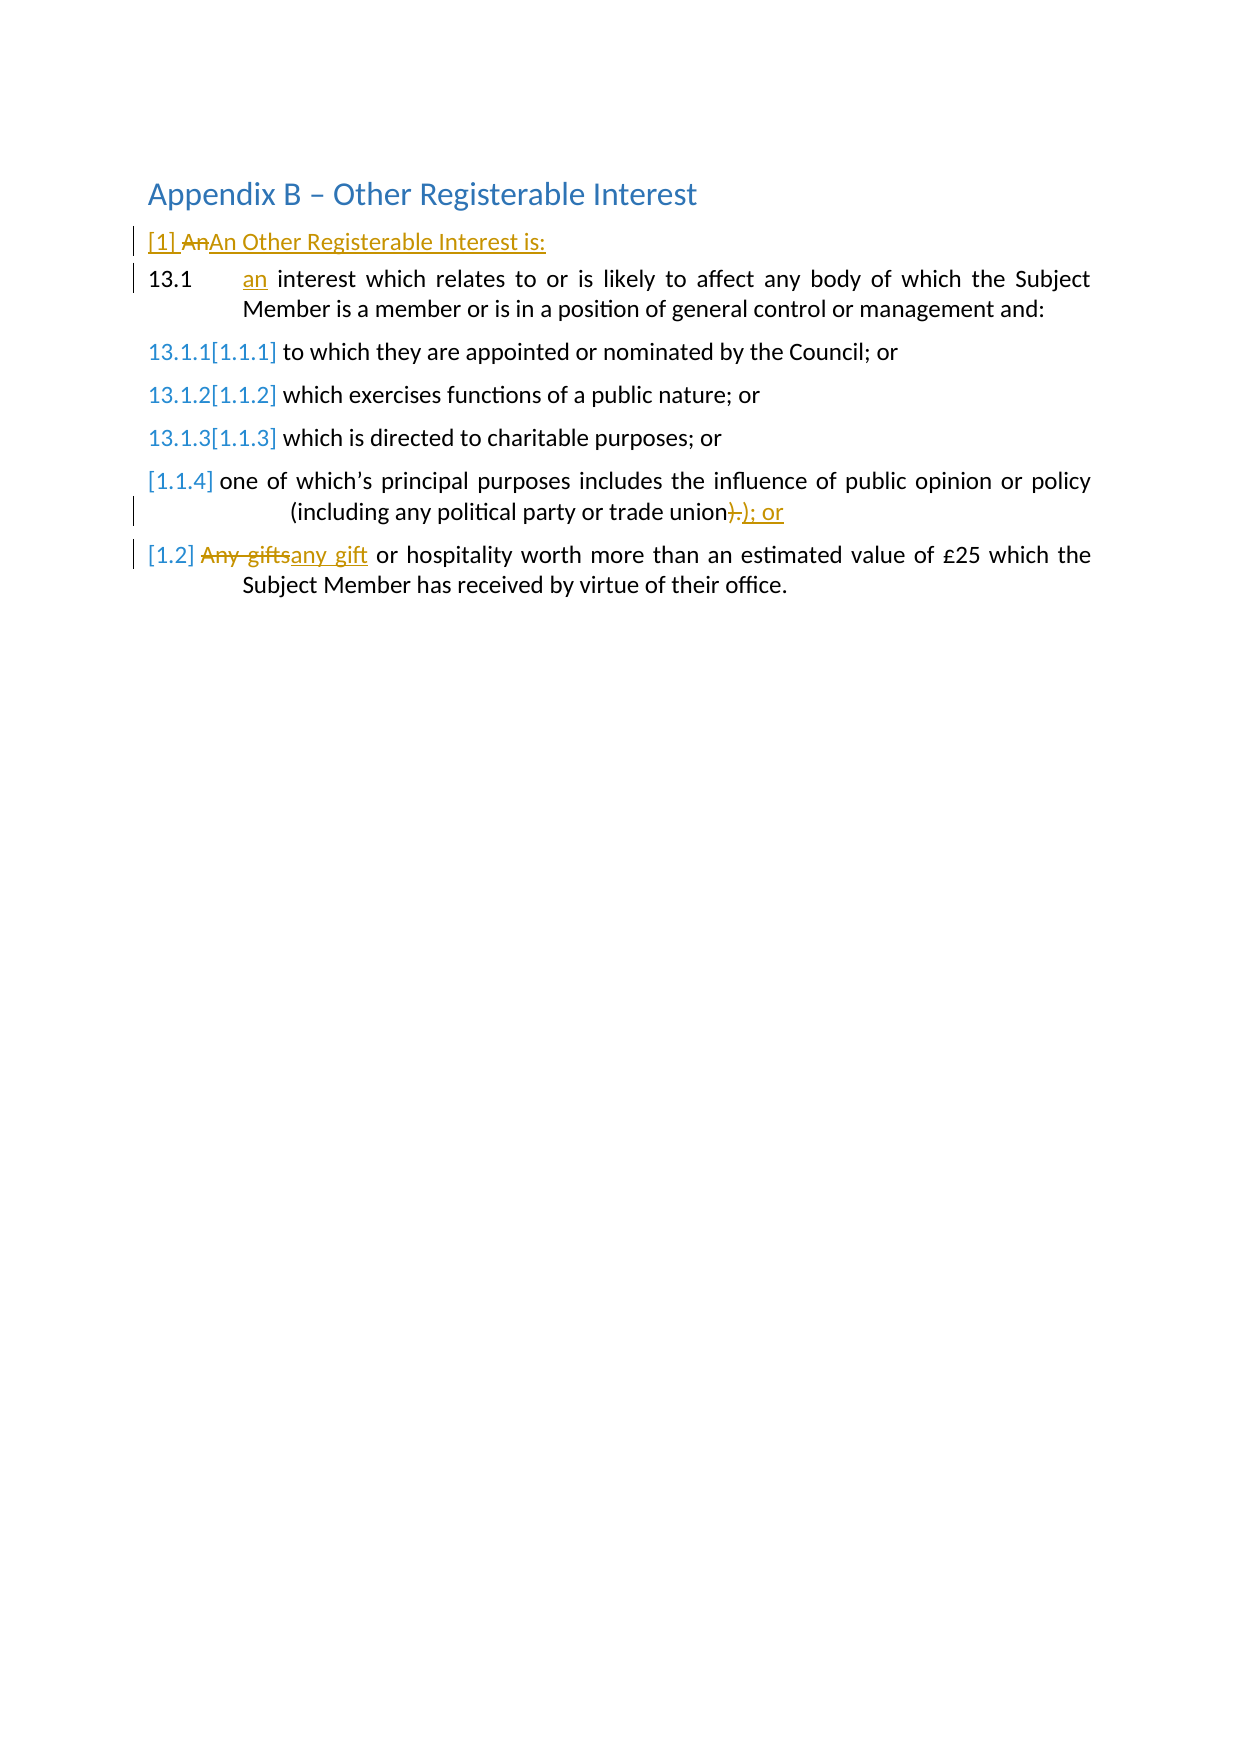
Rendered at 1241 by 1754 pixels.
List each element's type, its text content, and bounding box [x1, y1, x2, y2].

text which exercises functions of a public nature; or [148, 379, 1092, 410]
text interest which relates to or is likely to affect any body of which the Subject Member is a member or is in a position of general control or management and: [148, 263, 1092, 324]
text which is directed to charitable purposes; or [148, 422, 1092, 453]
text to which they are appointed or nominated by the Council; or [148, 336, 1092, 367]
text Appendix B – Other Registerable Interest [148, 173, 1092, 213]
text or hospitality worth more than an estimated value of £25 which the Subject Member has received by virtue of their office. [148, 539, 1092, 600]
text one of which’s principal purposes includes the influence of public opinion or policy (including any political party or trade union [148, 465, 1092, 526]
